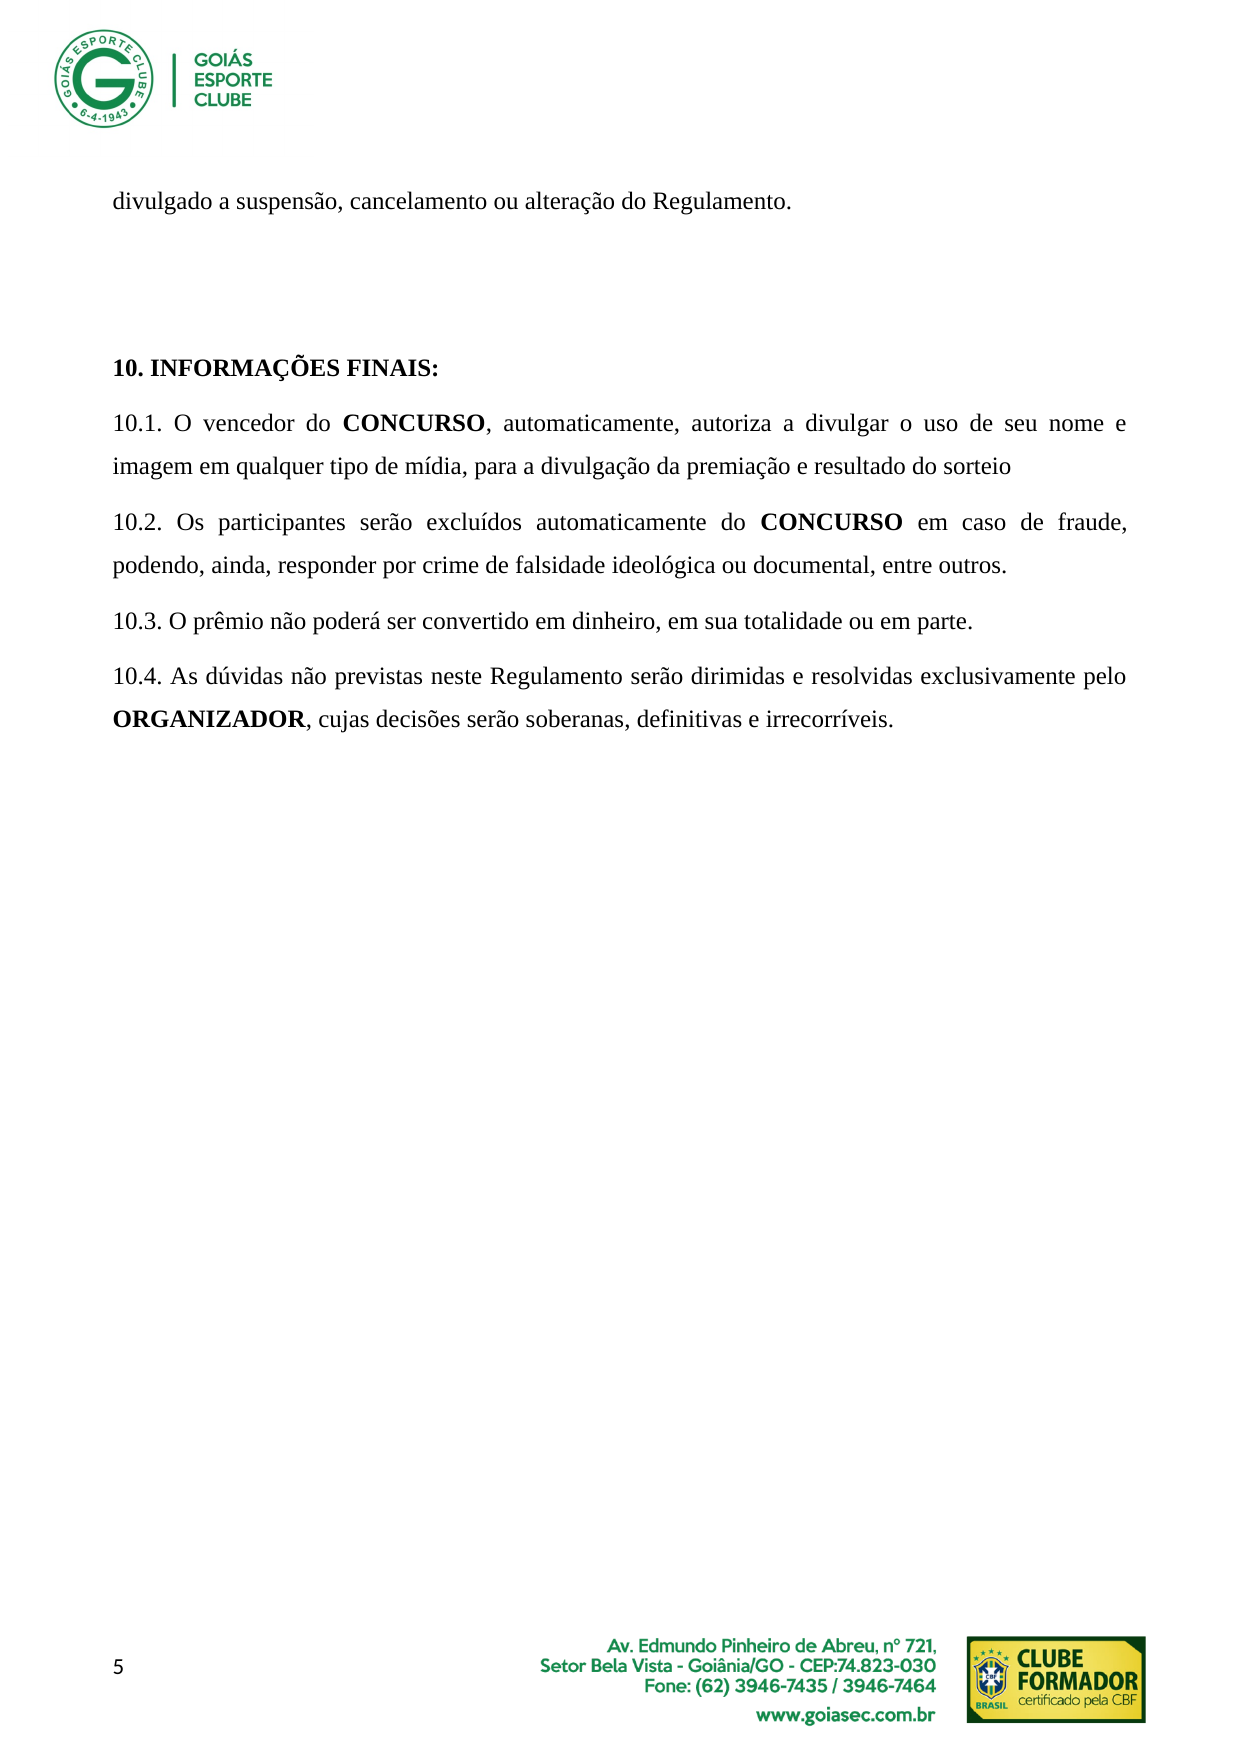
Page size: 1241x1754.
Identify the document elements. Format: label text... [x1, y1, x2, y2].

text 10.4. As dúvidas não previstas neste Regulamento serão dirimidas e resolvidas exclusivamente pelo ORGANIZADOR, cujas decisões serão soberanas, definitivas e irrecorríveis. [112, 661, 1128, 733]
picture [491, 1613, 1180, 1754]
text 10. INFORMAÇÕES FINAIS: [112, 353, 1128, 381]
text 10.3. O prêmio não poderá ser convertido em dinheiro, em sua totalidade ou em parte. [112, 606, 1128, 634]
picture [8, 0, 315, 157]
text 10.2. Os participantes serão excluídos automaticamente do CONCURSO em caso de fraude, podendo, ainda, responder por crime de falsidade ideológica ou documental, entre outros. [112, 507, 1128, 579]
text 10.1. O vencedor do CONCURSO, automaticamente, autoriza a divulgar o uso de seu nome e imagem em qualquer tipo de mídia, para a divulgação da premiação e resultado do sorteio [112, 408, 1128, 480]
